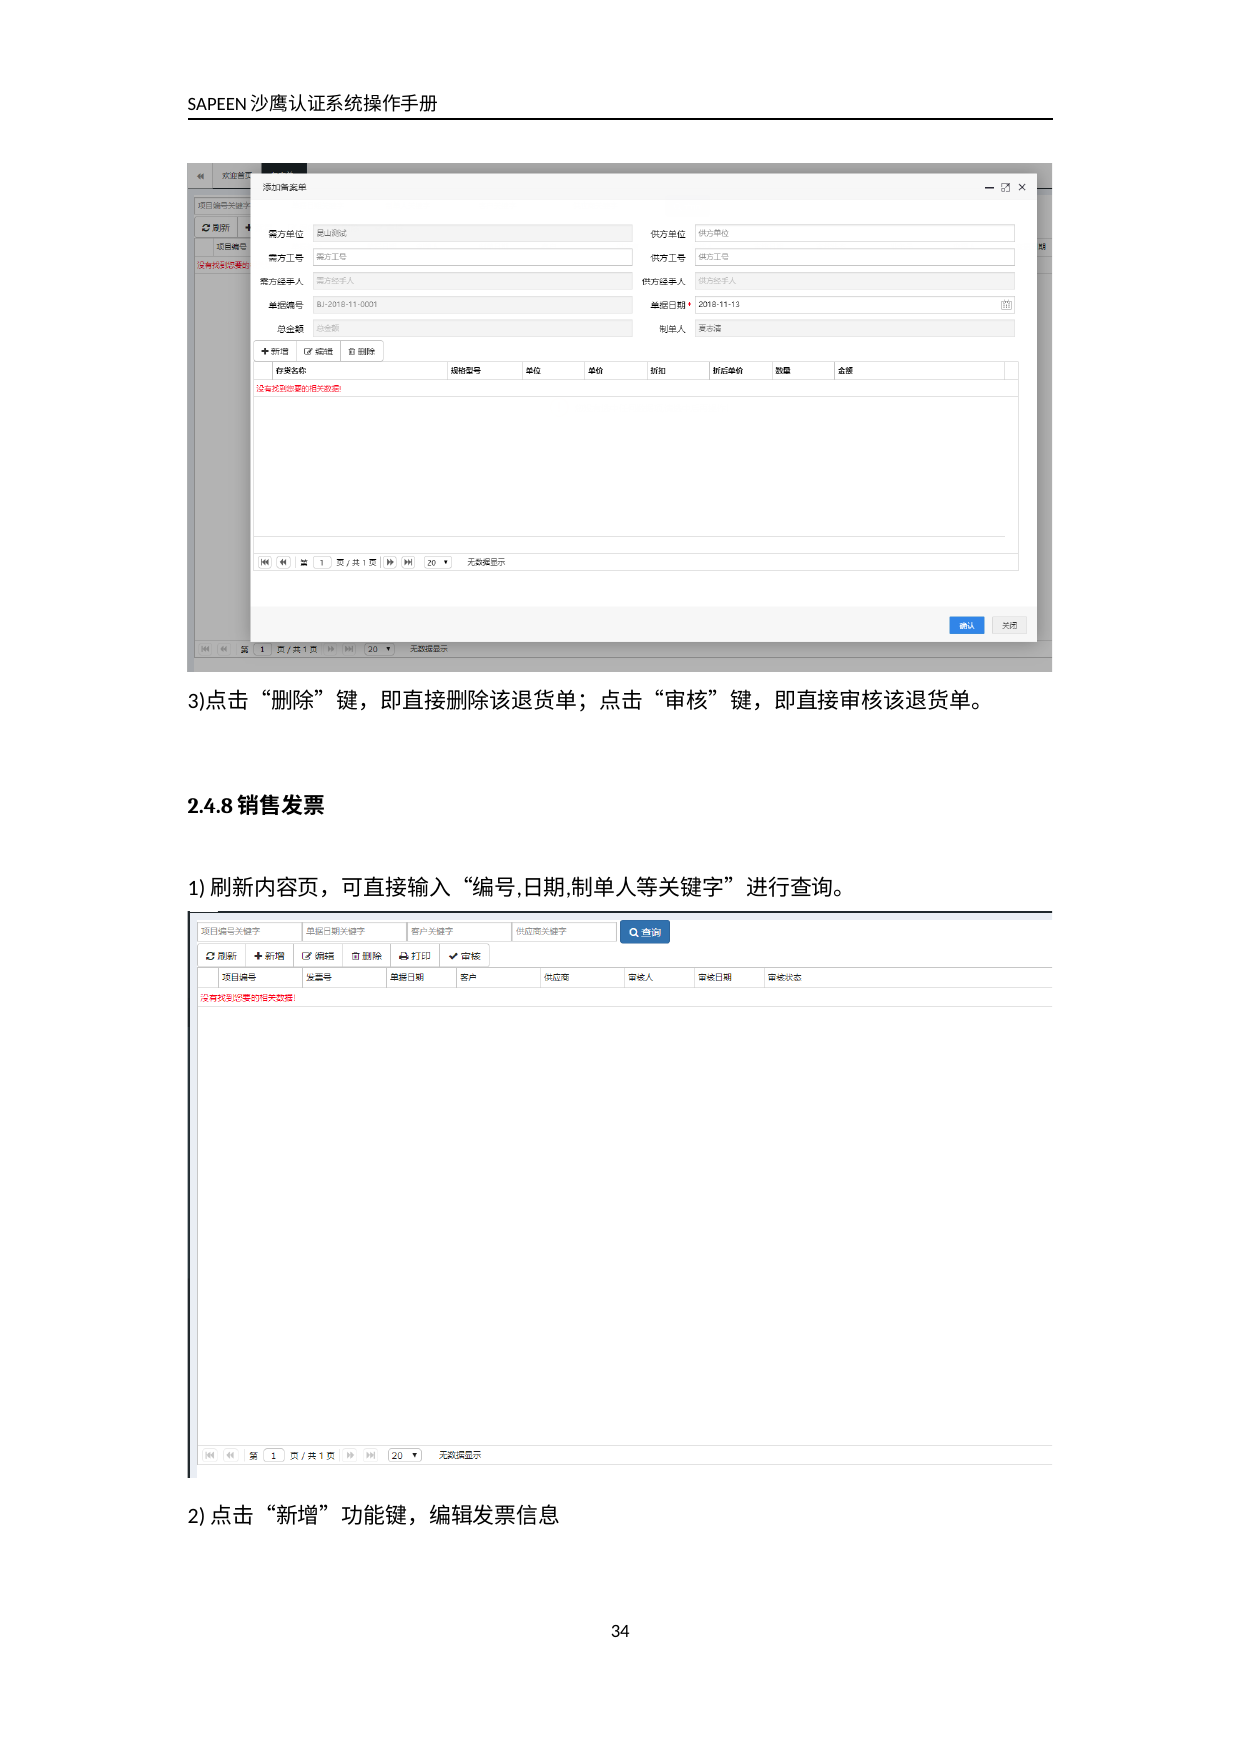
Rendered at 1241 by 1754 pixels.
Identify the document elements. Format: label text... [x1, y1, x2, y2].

list 刷新内容页，可直接输入“编号,日期,制单人等关键字”进行查询。 [187, 869, 1053, 903]
list 点击“新增”功能键，编辑发票信息 [187, 1497, 1053, 1531]
subtitle 2.4.8销售发票 [187, 787, 1053, 821]
picture [187, 163, 1053, 672]
picture [187, 911, 1053, 1478]
list 3)点击“删除”键，即直接删除该退货单；点击“审核”键，即直接审核该退货单。 [187, 682, 1053, 716]
